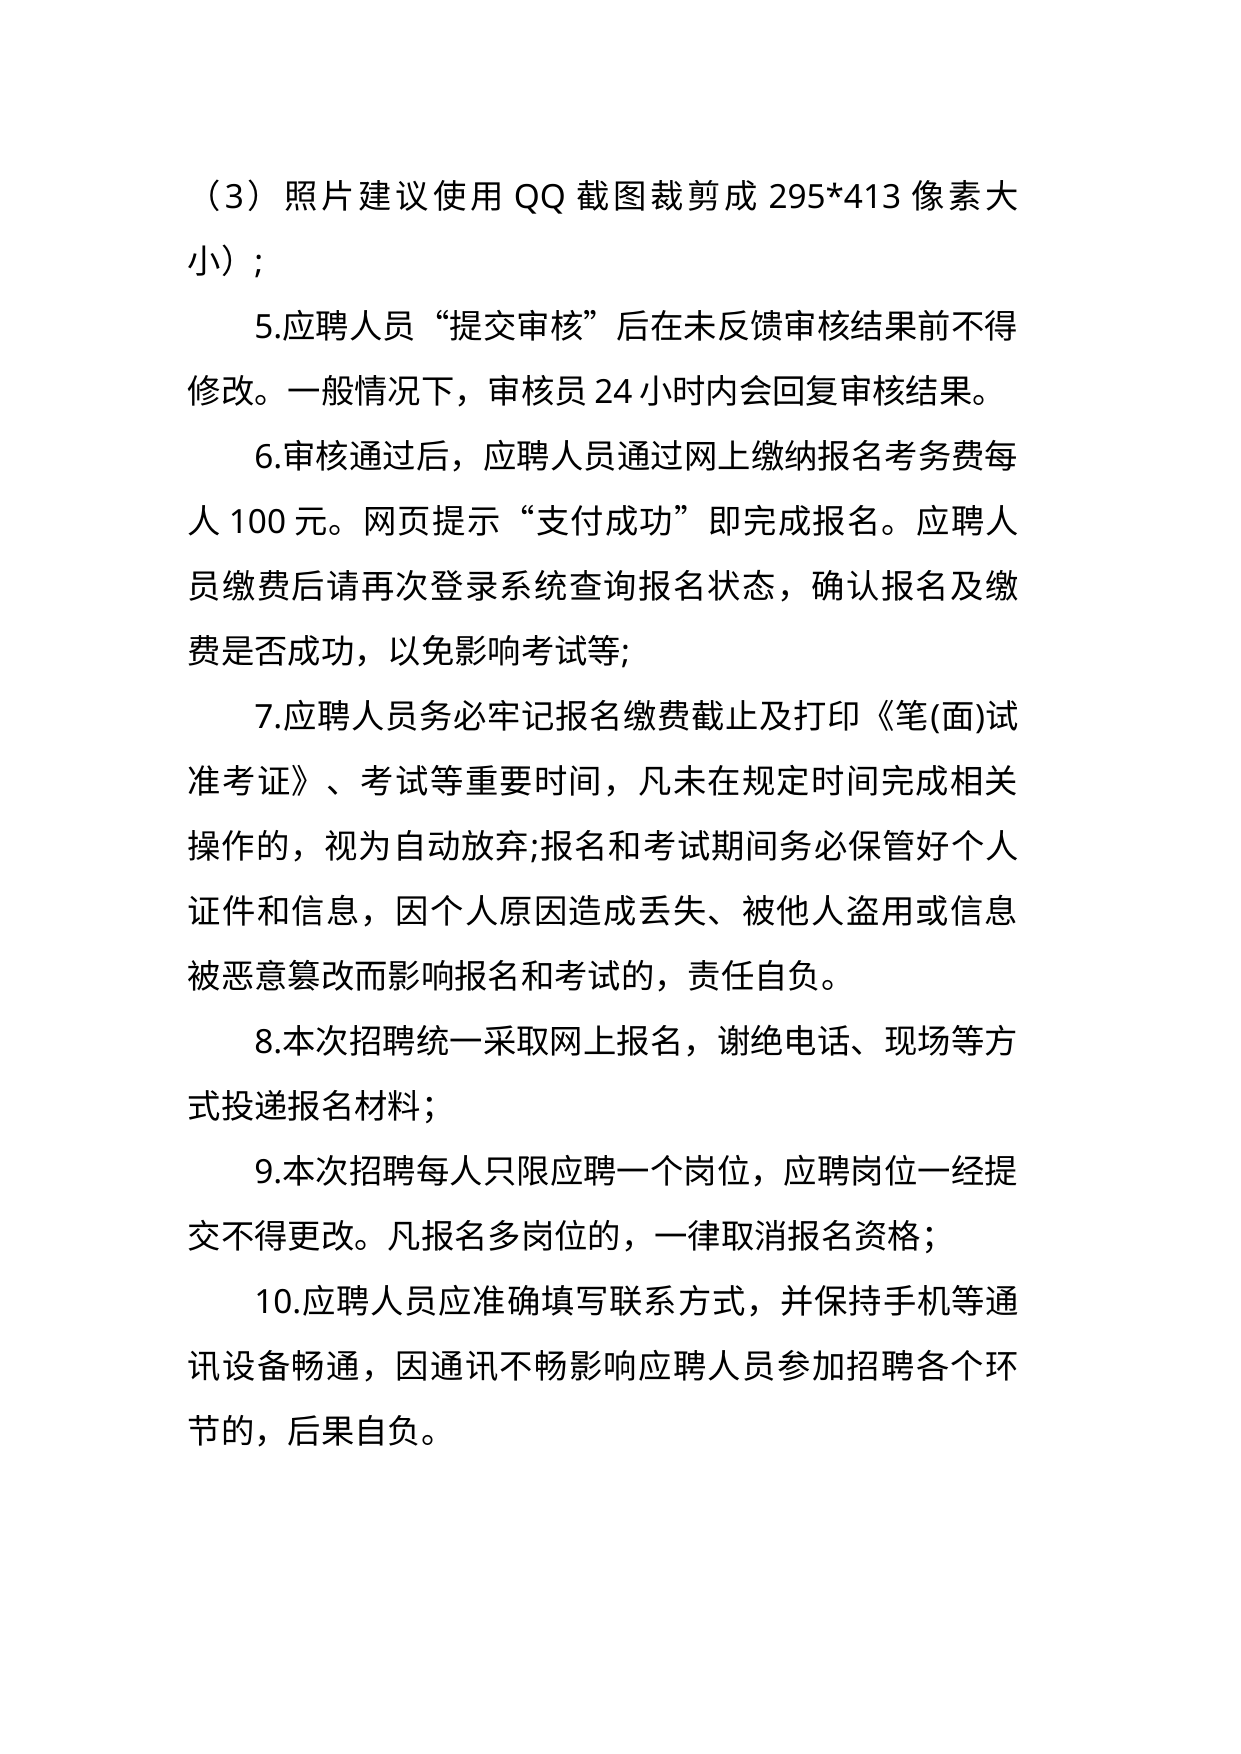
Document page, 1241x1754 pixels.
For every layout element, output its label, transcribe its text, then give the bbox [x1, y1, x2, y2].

text 9.本次招聘每人只限应聘一个岗位，应聘岗位一经提交不得更改。凡报名多岗位的，一律取消报名资格； [187, 1137, 1019, 1267]
text 5.应聘人员“提交审核”后在未反馈审核结果前不得修改。一般情况下，审核员24小时内会回复审核结果。 [187, 292, 1019, 422]
text 10.应聘人员应准确填写联系方式，并保持手机等通讯设备畅通，因通讯不畅影响应聘人员参加招聘各个环节的，后果自负。 [187, 1267, 1019, 1462]
text 7.应聘人员务必牢记报名缴费截止及打印《笔(面)试准考证》、考试等重要时间，凡未在规定时间完成相关操作的，视为自动放弃;报名和考试期间务必保管好个人证件和信息，因个人原因造成丢失、被他人盗用或信息被恶意篡改而影响报名和考试的，责任自负。 [187, 682, 1019, 1007]
text 6.审核通过后，应聘人员通过网上缴纳报名考务费每人100元。网页提示“支付成功”即完成报名。应聘人员缴费后请再次登录系统查询报名状态，确认报名及缴费是否成功，以免影响考试等; [187, 422, 1019, 682]
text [187, 162, 1019, 292]
text 8.本次招聘统一采取网上报名，谢绝电话、现场等方式投递报名材料； [187, 1007, 1019, 1137]
